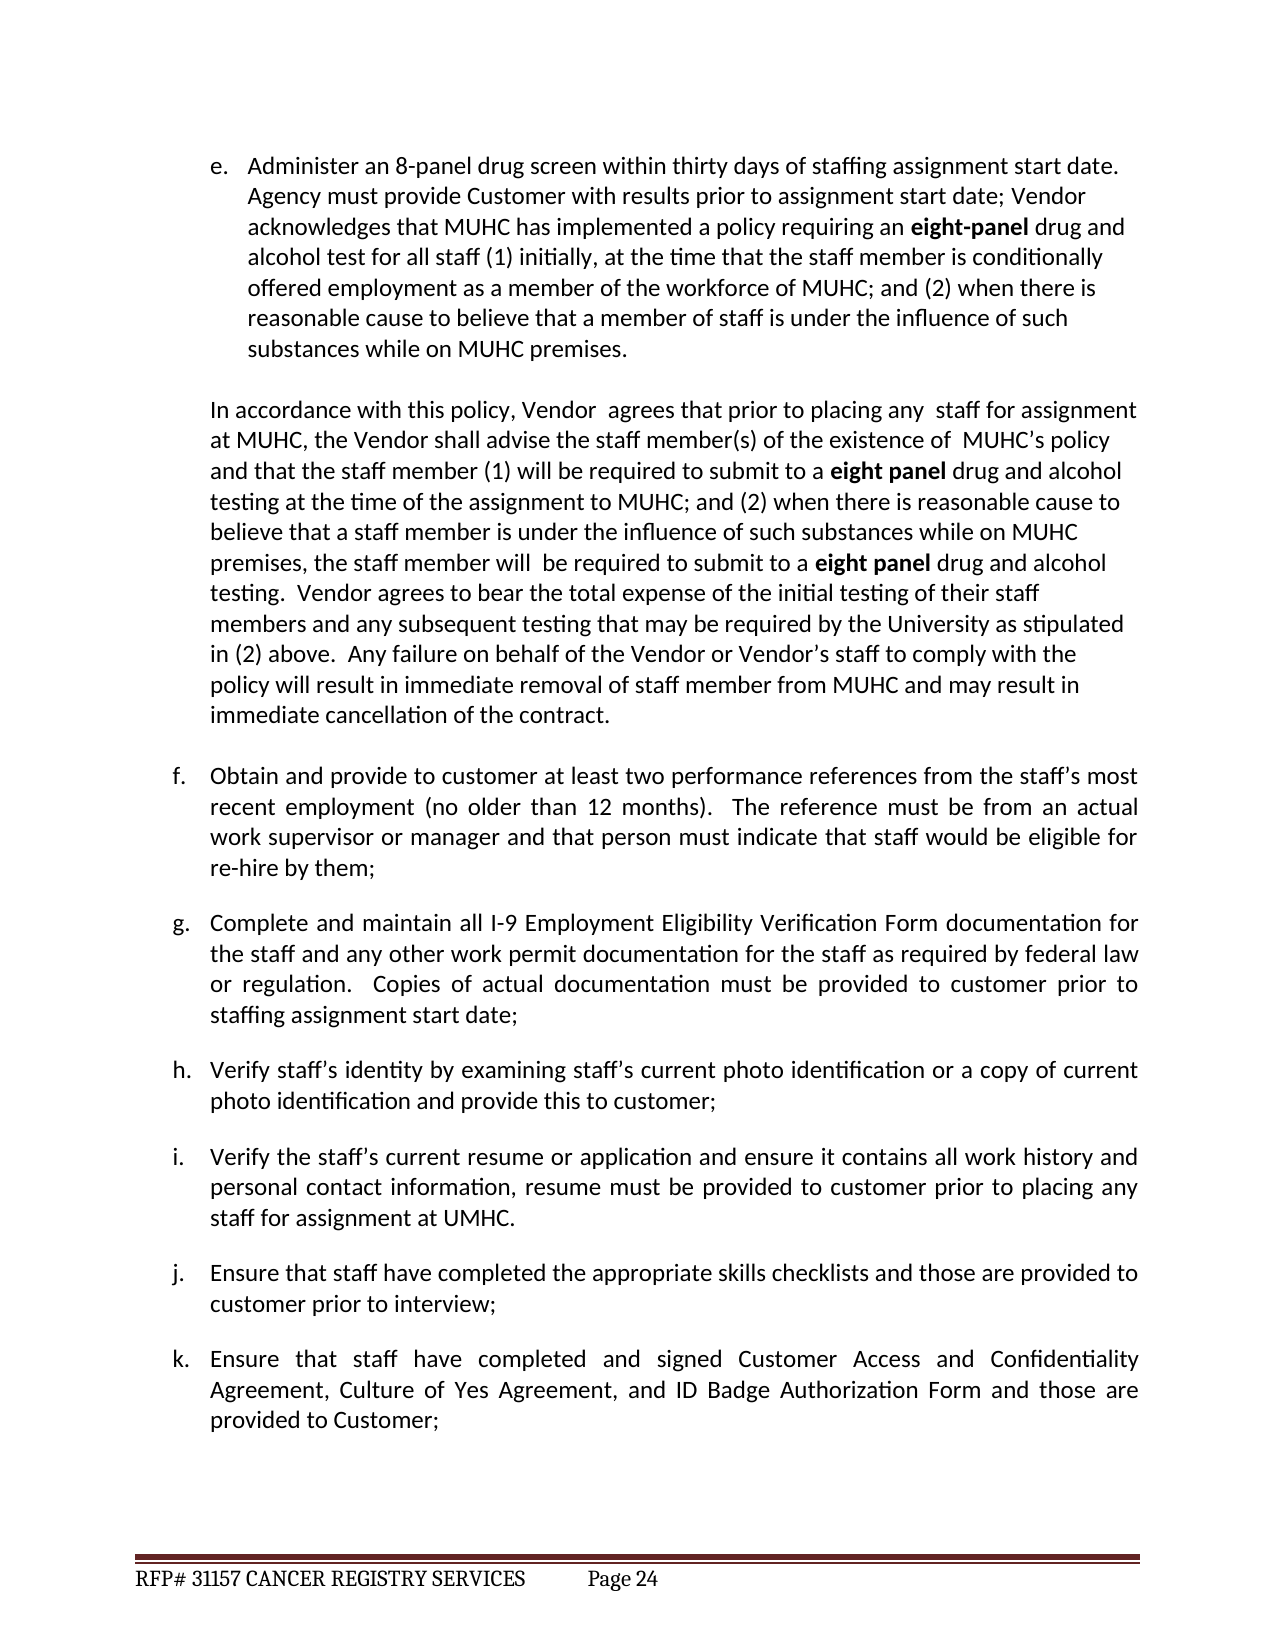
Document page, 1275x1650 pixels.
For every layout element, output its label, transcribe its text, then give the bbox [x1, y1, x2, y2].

list Verify staff’s identity by examining staff’s current photo identification or a copy of current photo identification and provide this to customer; [172, 1054, 1140, 1116]
list Administer an 8-panel drug screen within thirty days of staffing assignment start date. Agency must provide Customer with results prior to assignment start date; Vendor acknowledges that MUHC has implemented a policy requiring an eight-panel drug and alcohol test for all staff (1) initially, at the time that the staff member is conditionally offered employment as a member of the workforce of MUHC; and (2) when there is reasonable cause to believe that a member of staff is under the influence of such substances while on MUHC premises. [210, 150, 1140, 364]
list Complete and maintain all I-9 Employment Eligibility Verification Form documentation for the staff and any other work permit documentation for the staff as required by federal law or regulation. Copies of actual documentation must be provided to customer prior to staffing assignment start date; [172, 907, 1140, 1029]
list Obtain and provide to customer at least two performance references from the staff’s most recent employment (no older than 12 months). The reference must be from an actual work supervisor or manager and that person must indicate that staff would be eligible for re-hire by them; [172, 760, 1140, 882]
list Ensure that staff have completed and signed Customer Access and Confidentiality Agreement, Culture of Yes Agreement, and ID Badge Authorization Form and those are provided to Customer; [172, 1343, 1140, 1435]
text In accordance with this policy, Vendor agrees that prior to placing any staff for assignment at MUHC, the Vendor shall advise the staff member(s) of the existence of MUHC’s policy and that the staff member (1) will be required to submit to a eight panel drug and alcohol testing at the time of the assignment to MUHC; and (2) when there is reasonable cause to believe that a staff member is under the influence of such substances while on MUHC premises, the staff member will be required to submit to a eight panel drug and alcohol testing. Vendor agrees to bear the total expense of the initial testing of their staff members and any subsequent testing that may be required by the University as stipulated in (2) above. Any failure on behalf of the Vendor or Vendor’s staff to comply with the policy will result in immediate removal of staff member from MUHC and may result in immediate cancellation of the contract. [210, 394, 1140, 730]
list Verify the staff’s current resume or application and ensure it contains all work history and personal contact information, resume must be provided to customer prior to placing any staff for assignment at UMHC. [172, 1141, 1140, 1232]
list Ensure that staff have completed the appropriate skills checklists and those are provided to customer prior to interview; [172, 1257, 1140, 1318]
